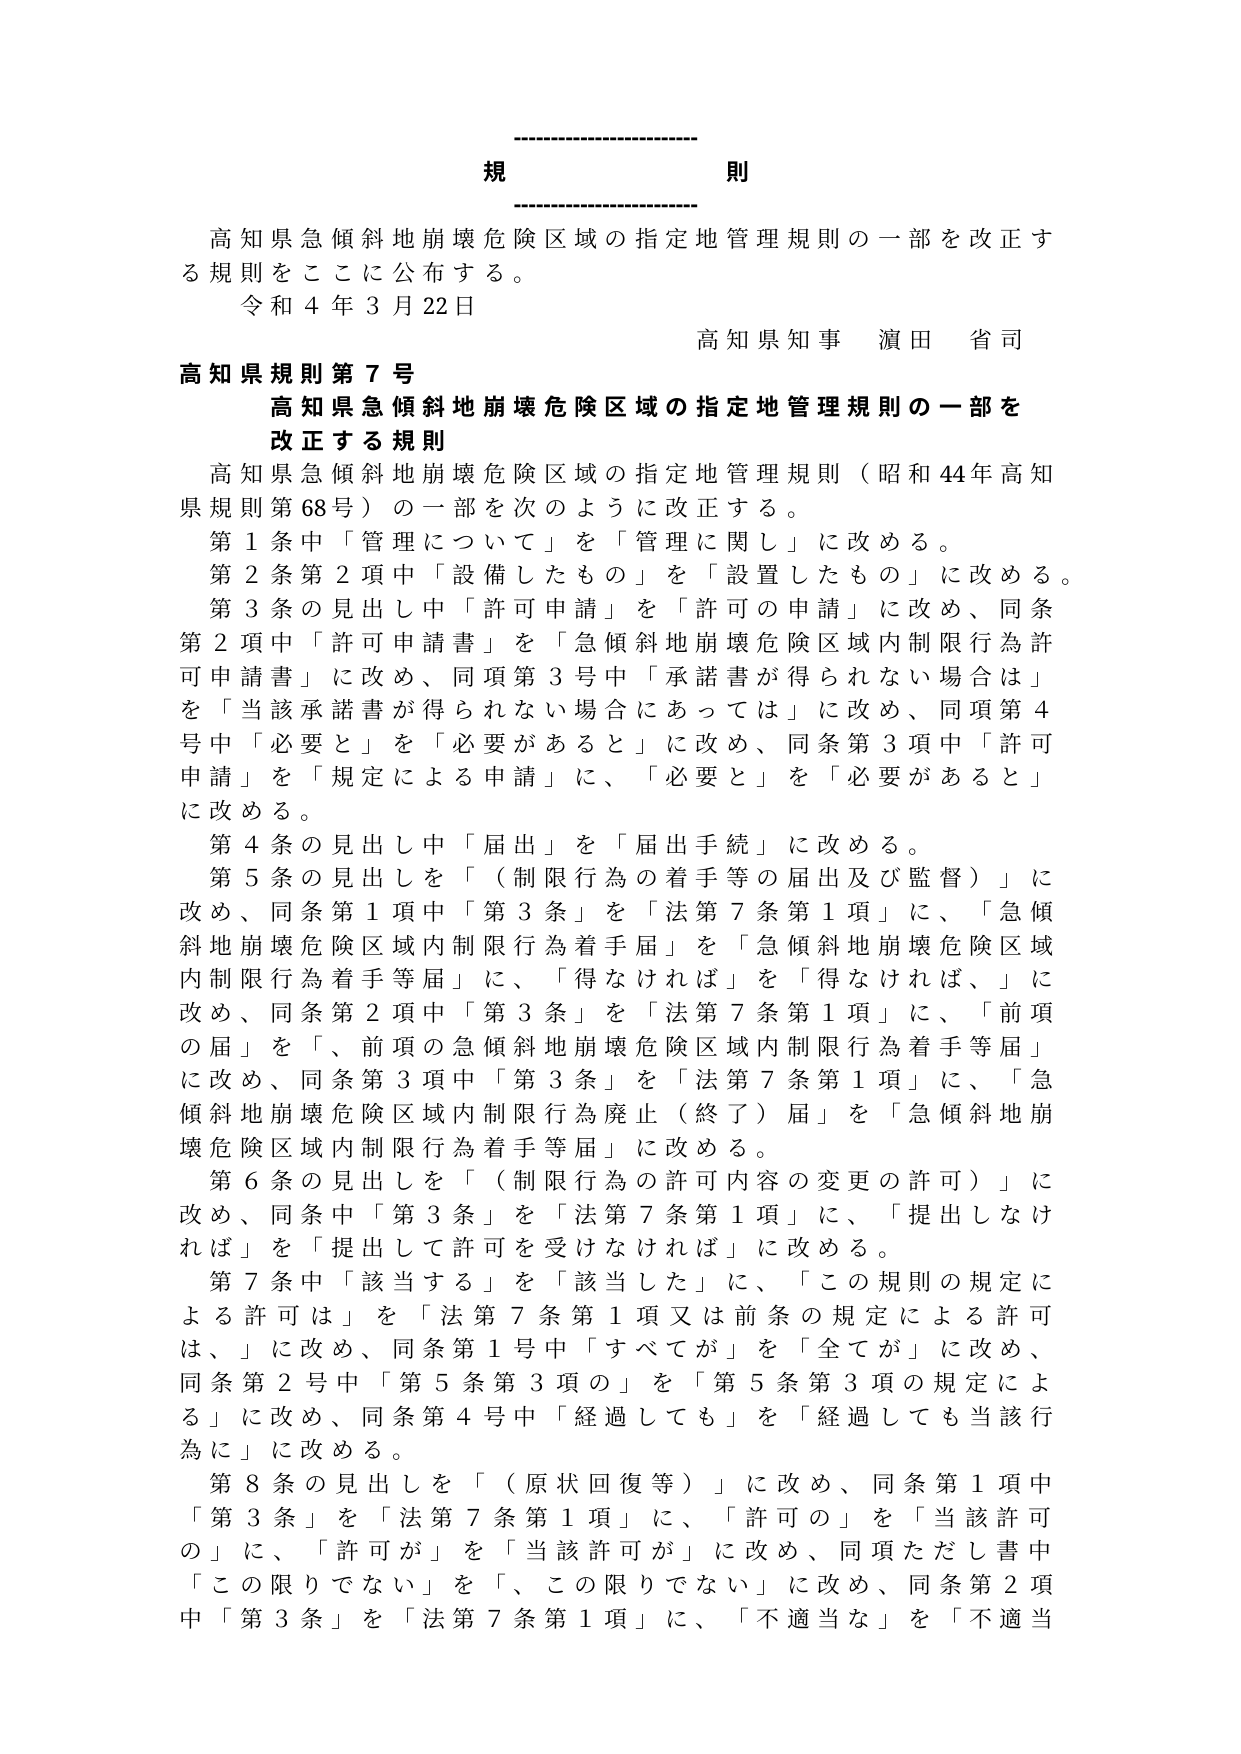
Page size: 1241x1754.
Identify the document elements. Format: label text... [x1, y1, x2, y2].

text 第７条中「該当する」を「該当した」に、「この規則の規定による許可は」を「法第７条第１項又は前条の規定による許可は、」に改め、同条第１号中「すべてが」を「全てが」に改め、同条第２号中「第５条第３項の」を「第５条第３項の規定による」に改め、同条第４号中「経過しても」を「経過しても当該行為に」に改める。 [179, 1264, 1061, 1466]
text 規則 [483, 153, 757, 187]
text 高知県急傾斜地崩壊危険区域の指定地管理規則の一部を改正する規則をここに公布する。 [179, 221, 1061, 288]
text 高知県急傾斜地崩壊危険区域の指定地管理規則（昭和44年高知県規則第68号）の一部を次のように改正する。 [179, 456, 1061, 524]
text 第２条第２項中「設備したもの」を「設置したもの」に改める。 [179, 557, 1061, 591]
text 第５条の見出しを「（制限行為の着手等の届出及び監督）」に改め、同条第１項中「第３条」を「法第７条第１項」に、「急傾斜地崩壊危険区域内制限行為着手届」を「急傾斜地崩壊危険区域内制限行為着手等届」に、「得なければ」を「得なければ、」に改め、同条第２項中「第３条」を「法第７条第１項」に、「前項の届」を「、前項の急傾斜地崩壊危険区域内制限行為着手等届」に改め、同条第３項中「第３条」を「法第７条第１項」に、「急傾斜地崩壊危険区域内制限行為廃止（終了）届」を「急傾斜地崩壊危険区域内制限行為着手等届」に改める。 [179, 860, 1061, 1163]
text 高知県知事 濵田 省司 [179, 322, 1061, 355]
text 高知県急傾斜地崩壊危険区域の指定地管理規則の一部を改正する規則 [270, 389, 1031, 456]
text 令和４年３月22日 [179, 288, 1061, 322]
text ------------------------- [179, 120, 1061, 153]
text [179, 1466, 1061, 1634]
text 第６条の見出しを「（制限行為の許可内容の変更の許可）」に改め、同条中「第３条」を「法第７条第１項」に、「提出しなければ」を「提出して許可を受けなければ」に改める。 [179, 1163, 1061, 1264]
text 高知県規則第７号 [179, 355, 1061, 389]
text 第３条の見出し中「許可申請」を「許可の申請」に改め、同条第２項中「許可申請書」を「急傾斜地崩壊危険区域内制限行為許可申請書」に改め、同項第３号中「承諾書が得られない場合は」を「当該承諾書が得られない場合にあっては」に改め、同項第４号中「必要と」を「必要があると」に改め、同条第３項中「許可申請」を「規定による申請」に、「必要と」を「必要があると」に改める。 [179, 591, 1061, 826]
text 第１条中「管理について」を「管理に関し」に改める。 [179, 524, 1061, 557]
text 第４条の見出し中「届出」を「届出手続」に改める。 [179, 826, 1061, 860]
text ------------------------- [179, 187, 1061, 221]
